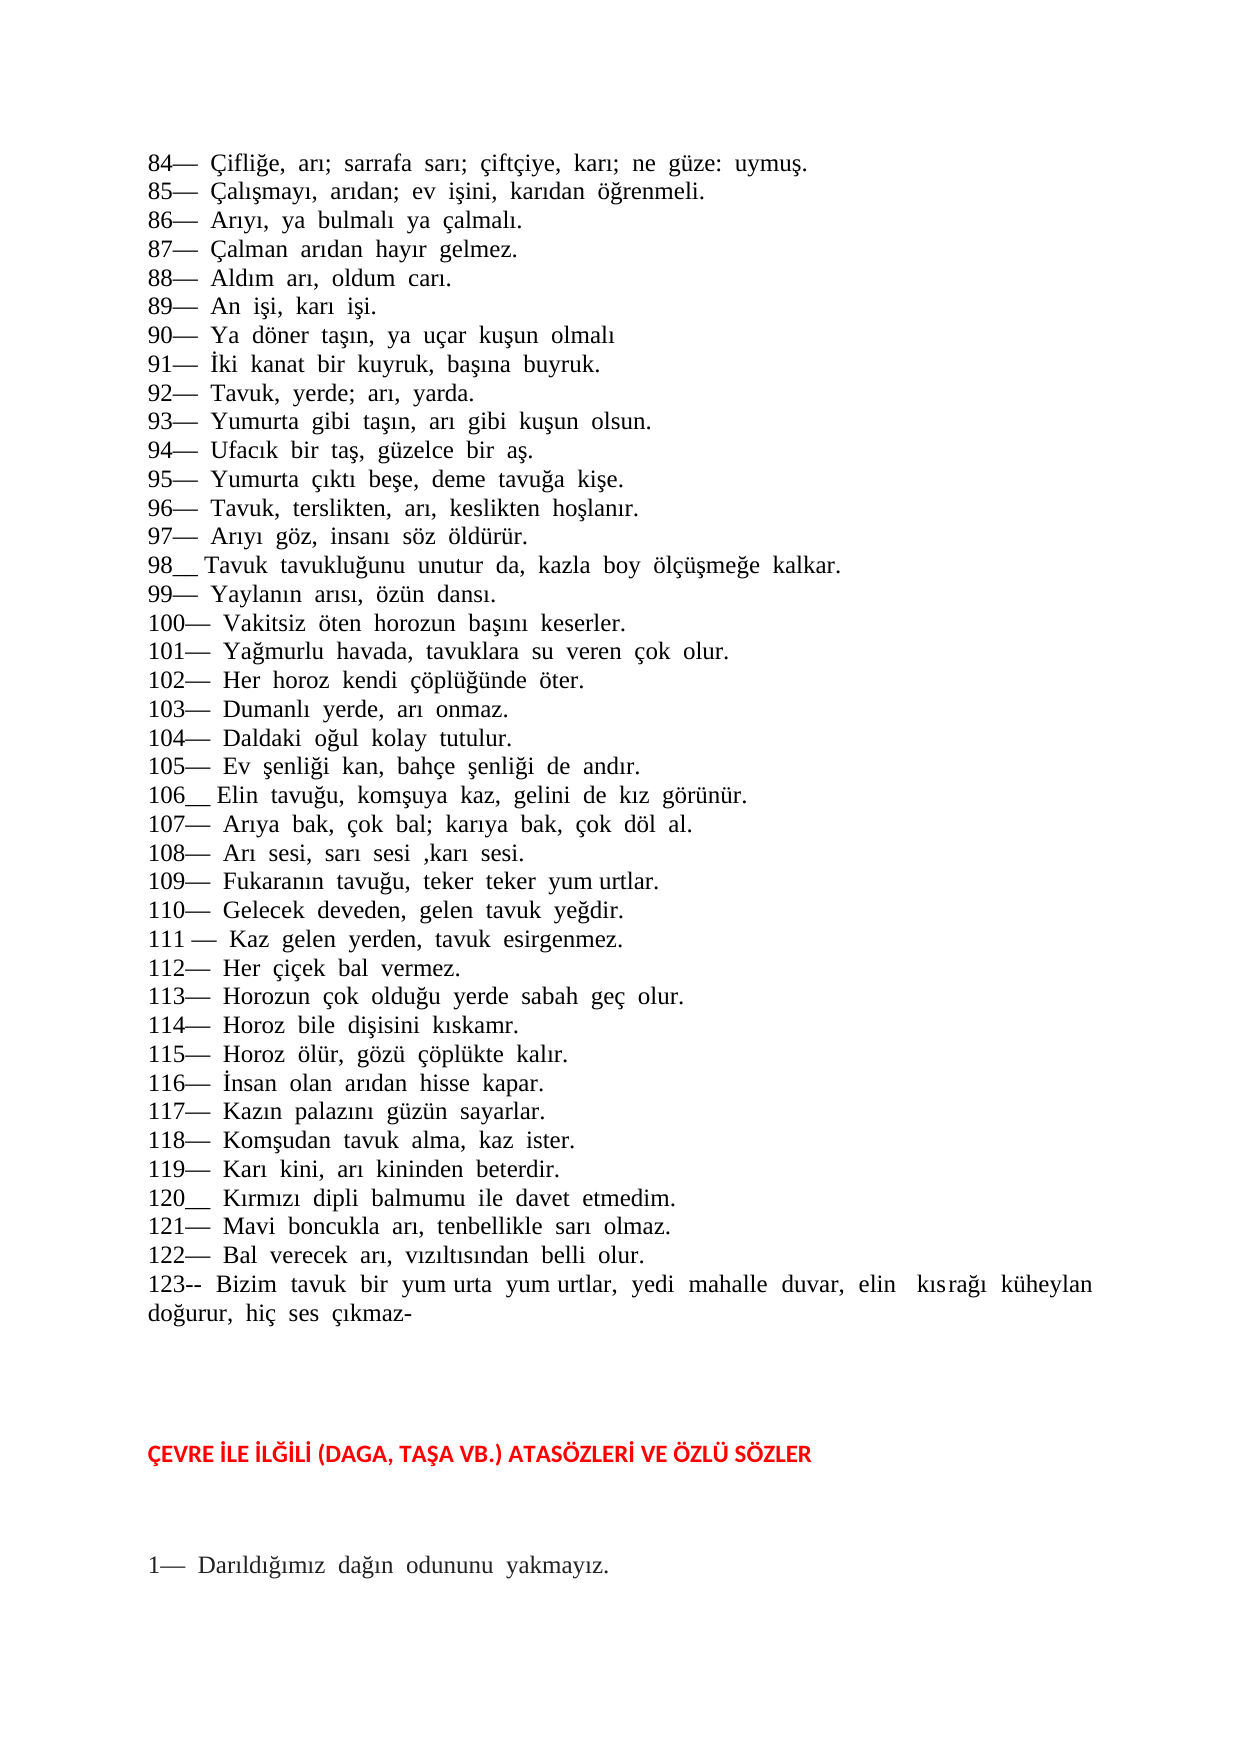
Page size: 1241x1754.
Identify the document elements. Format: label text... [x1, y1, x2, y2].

text 101— Yağmurlu havada, tavuklara su veren çok olur. [148, 636, 1093, 665]
text 116— İnsan olan arıdan hisse kapar. [148, 1068, 1093, 1096]
text 104— Daldaki oğul kolay tutulur. [148, 723, 1093, 751]
text 123-- Bizim tavuk bir yum urta yum urtlar, yedi mahalle duvar, elin kısrağı küheylan doğurur, hiç ses çıkmaz- [148, 1269, 1093, 1326]
text 87— Çalman arıdan hayır gelmez. [148, 234, 1093, 263]
text 98__ Tavuk tavukluğunu unutur da, kazla boy ölçüşmeğe kalkar. [148, 550, 1093, 579]
text 107— Arıya bak, çok bal; karıya bak, çok döl al. [148, 809, 1093, 838]
text 122— Bal verecek arı, vızıltısından belli olur. [148, 1240, 1093, 1269]
text 96— Tavuk, terslikten, arı, keslikten hoşlanır. [148, 493, 1093, 521]
text 84— Çifliğe, arı; sarrafa sarı; çiftçiye, karı; ne güze: uymuş. [148, 148, 1093, 176]
text 121— Mavi boncukla arı, tenbellikle sarı olmaz. [148, 1211, 1093, 1240]
text 100— Vakitsiz öten horozun başını keserler. [148, 608, 1093, 636]
text 97— Arıyı göz, insanı söz öldürür. [148, 521, 1093, 550]
text 115— Horoz ölür, gözü çöplükte kalır. [148, 1039, 1093, 1068]
text ÇEVRE İLE İLĞİLİ (DAGA, TAŞA VB.) ATASÖZLERİ VE ÖZLÜ SÖZLER [148, 1438, 1093, 1468]
text 94— Ufacık bir taş, güzelce bir aş. [148, 435, 1093, 464]
text 108— Arı sesi, sarı sesi ,karı sesi. [148, 838, 1093, 866]
text 114— Horoz bile dişisini kıskamr. [148, 1010, 1093, 1039]
text 113— Horozun çok olduğu yerde sabah geç olur. [148, 981, 1093, 1010]
text 86— Arıyı, ya bulmalı ya çalmalı. [148, 205, 1093, 234]
text 102— Her horoz kendi çöplüğünde öter. [148, 665, 1093, 694]
text 105— Ev şenliği kan, bahçe şenliği de andır. [148, 751, 1093, 780]
text 118— Komşudan tavuk alma, kaz ister. [148, 1125, 1093, 1154]
text 109— Fukaranın tavuğu, teker teker yum urtlar. [148, 866, 1093, 895]
text 103— Dumanlı yerde, arı onmaz. [148, 694, 1093, 723]
text 112— Her çiçek bal vermez. [148, 953, 1093, 981]
text 119— Karı kini, arı kininden beterdir. [148, 1154, 1093, 1183]
text 106__ Elin tavuğu, komşuya kaz, gelini de kız görünür. [148, 780, 1093, 809]
text 111 — Kaz gelen yerden, tavuk esirgenmez. [148, 924, 1093, 953]
text 99— Yaylanın arısı, özün dansı. [148, 579, 1093, 608]
text 90— Ya döner taşın, ya uçar kuşun olmalı [148, 320, 1093, 349]
text 92— Tavuk, yerde; arı, yarda. [148, 378, 1093, 406]
text 110— Gelecek deveden, gelen tavuk yeğdir. [148, 895, 1093, 924]
text 93— Yumurta gibi taşın, arı gibi kuşun olsun. [148, 406, 1093, 435]
text 120__ Kırmızı dipli balmumu ile davet etmedim. [148, 1183, 1093, 1211]
text 95— Yumurta çıktı beşe, deme tavuğa kişe. [148, 464, 1093, 493]
text 91— İki kanat bir kuyruk, başına buyruk. [148, 349, 1093, 378]
text 117— Kazın palazını güzün sayarlar. [148, 1096, 1093, 1125]
text 1— Darıldığımız dağın odununu yakmayız. [148, 1550, 1093, 1578]
text 89— An işi, karı işi. [148, 291, 1093, 320]
text 88— Aldım arı, oldum carı. [148, 263, 1093, 291]
text 85— Çalışmayı, arıdan; ev işini, karıdan öğrenmeli. [148, 176, 1093, 205]
